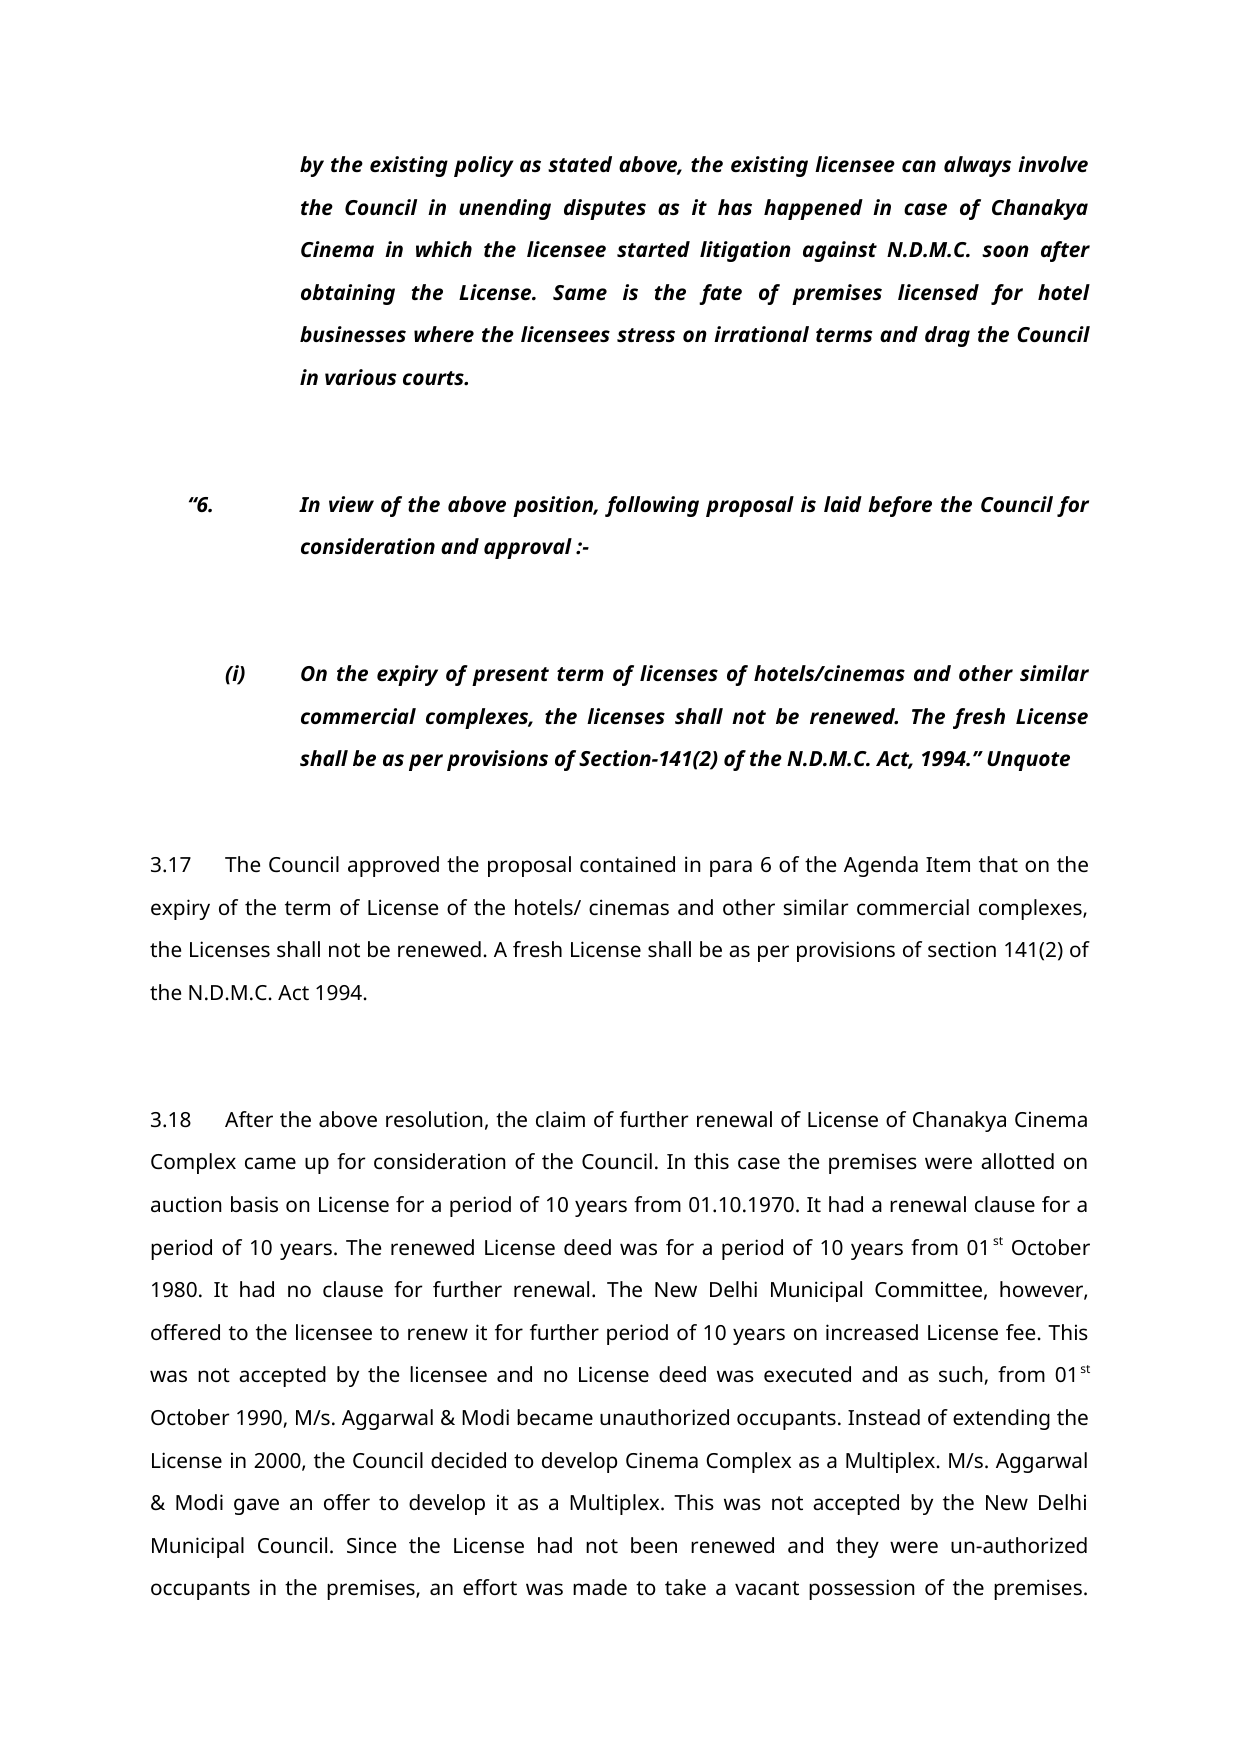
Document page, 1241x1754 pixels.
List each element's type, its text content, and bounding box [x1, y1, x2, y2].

text 3.17 The Council approved the proposal contained in para 6 of the Agenda Item that on the expiry of the term of License of the hotels/ cinemas and other similar commercial complexes, the Licenses shall not be renewed. A fresh License shall be as per provisions of section 141(2) of the N.D.M.C. Act 1994. [150, 850, 1090, 1006]
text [225, 150, 1090, 391]
list On the expiry of present term of licenses of hotels/cinemas and other similar commercial complexes, the licenses shall not be renewed. The fresh License shall be as per provisions of Section-141(2) of the N.D.M.C. Act, 1994.” Unquote [225, 659, 1090, 773]
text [150, 1105, 1090, 1602]
text “6. In view of the above position, following proposal is laid before the Council for consideration and approval :- [187, 490, 1090, 561]
